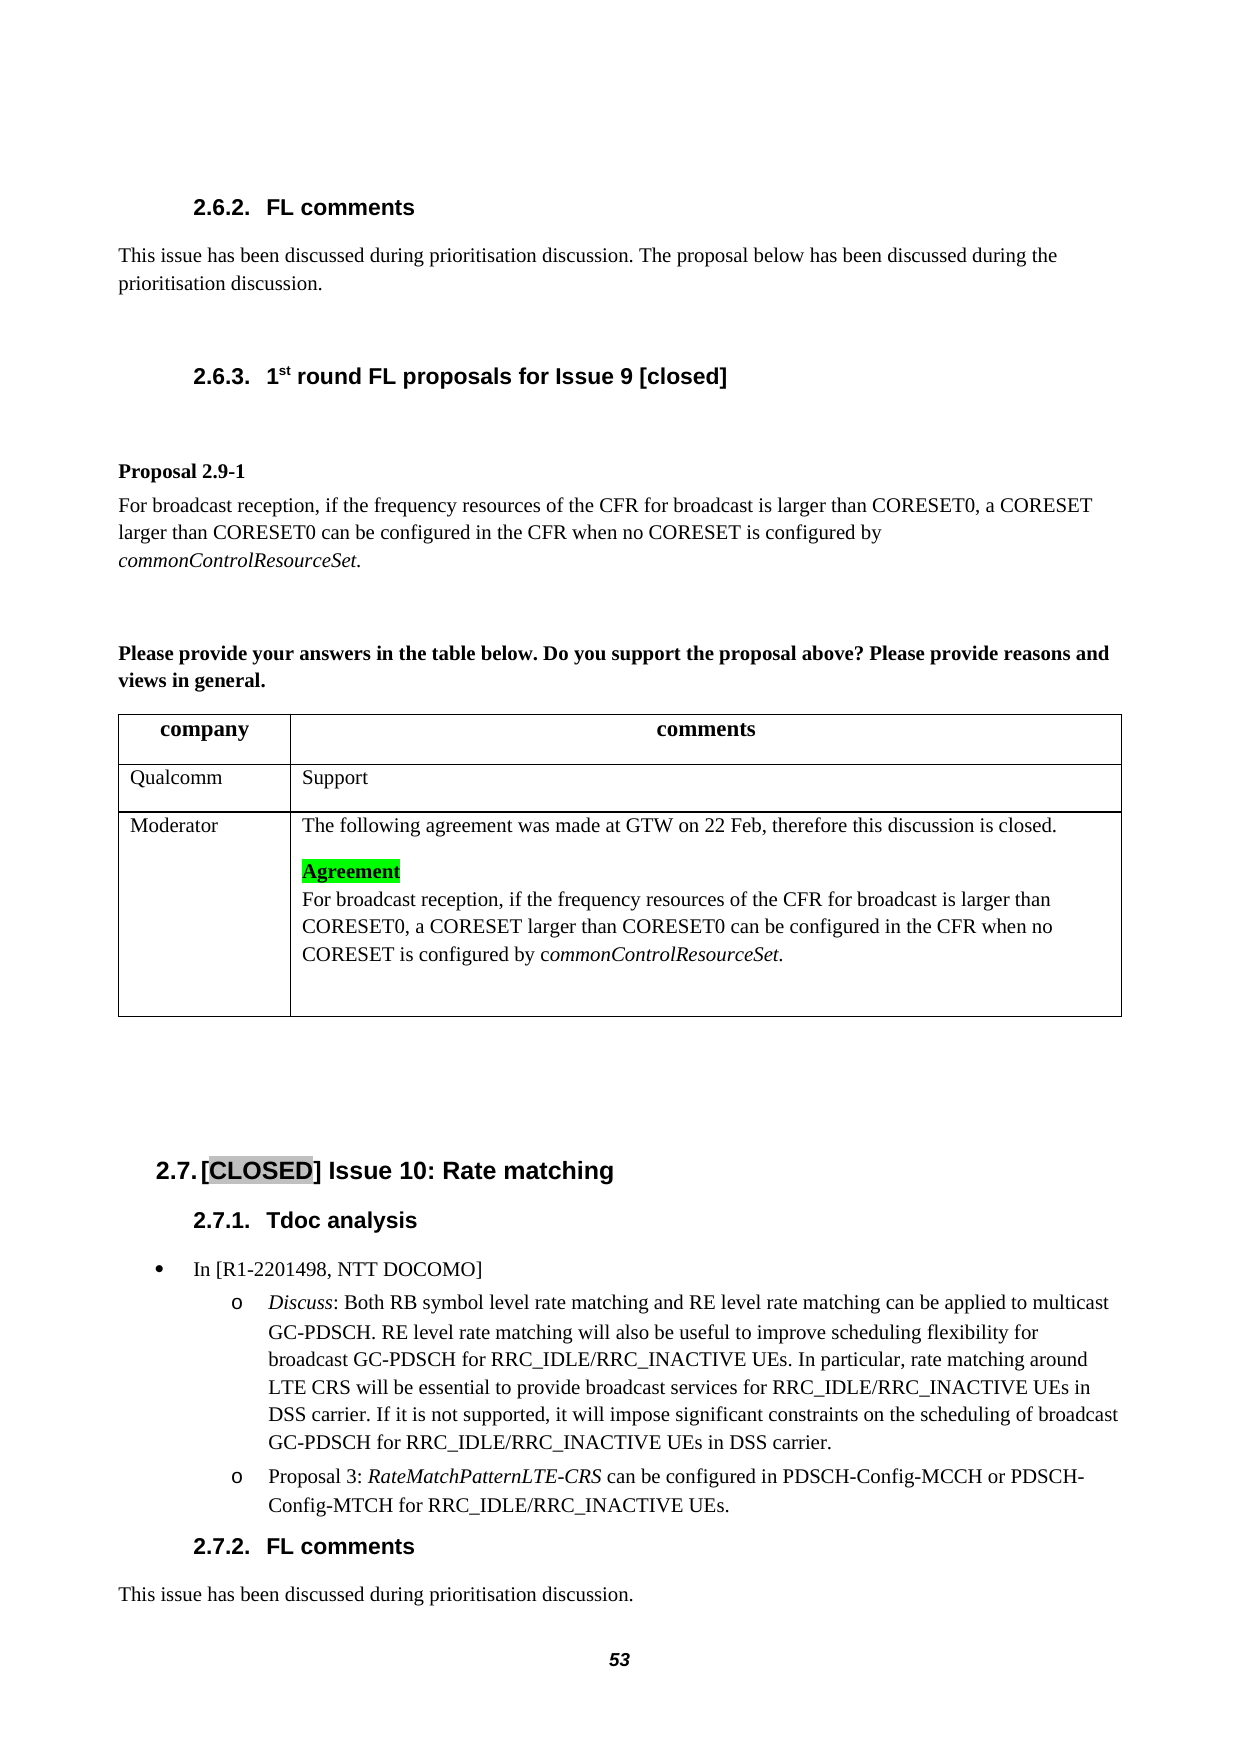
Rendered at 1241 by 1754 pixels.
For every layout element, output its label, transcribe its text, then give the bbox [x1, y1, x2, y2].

table_cell The following agreement was made at GTW on 22 Feb, therefore this discussion is closed. Agreement For broadcast reception, if the frequency resources of the CFR for broadcast is larger than CORESET0, a CORESET larger than CORESET0 can be configured in the CFR when no CORESET is configured by commonControlResourceSet. [291, 813, 1121, 1016]
subtitle FL comments [193, 194, 1122, 220]
subtitle 1st round FL proposals for Issue 9 [closed] [193, 363, 1122, 390]
table_cell Moderator [119, 813, 290, 1016]
text This issue has been discussed during prioritisation discussion. [118, 1582, 1122, 1606]
table_header company [119, 715, 290, 764]
list Discuss: Both RB symbol level rate matching and RE level rate matching can be applied to multicast GC-PDSCH. RE level rate matching will also be useful to improve scheduling flexibility for broadcast GC-PDSCH for RRC_IDLE/RRC_INACTIVE UEs. In particular, rate matching around LTE CRS will be essential to provide broadcast services for RRC_IDLE/RRC_INACTIVE UEs in DSS carrier. If it is not supported, it will impose significant constraints on the scheduling of broadcast GC-PDSCH for RRC_IDLE/RRC_INACTIVE UEs in DSS carrier. [231, 1290, 1122, 1454]
table_cell Support [291, 765, 1121, 811]
text Please provide your answers in the table below. Do you support the proposal above? Please provide reasons and views in general. [118, 640, 1122, 692]
text This issue has been discussed during prioritisation discussion. The proposal below has been discussed during the prioritisation discussion. [118, 243, 1122, 295]
subtitle [CLOSED] Issue 10: Rate matching [313, 1156, 1122, 1184]
table_cell Qualcomm [119, 765, 290, 811]
subtitle Proposal 2.9-1 [118, 459, 1122, 483]
list In [R1-2201498, NTT DOCOMO] [156, 1256, 1122, 1281]
subtitle Tdoc analysis [193, 1207, 1122, 1234]
list Proposal 3: RateMatchPatternLTE-CRS can be configured in PDSCH-Config-MCCH or PDSCH-Config-MTCH for RRC_IDLE/RRC_INACTIVE UEs. [231, 1464, 1122, 1517]
subtitle FL comments [193, 1533, 1122, 1559]
text For broadcast reception, if the frequency resources of the CFR for broadcast is larger than CORESET0, a CORESET larger than CORESET0 can be configured in the CFR when no CORESET is configured by commonControlResourceSet. [118, 492, 1122, 572]
table_header comments [291, 715, 1121, 764]
